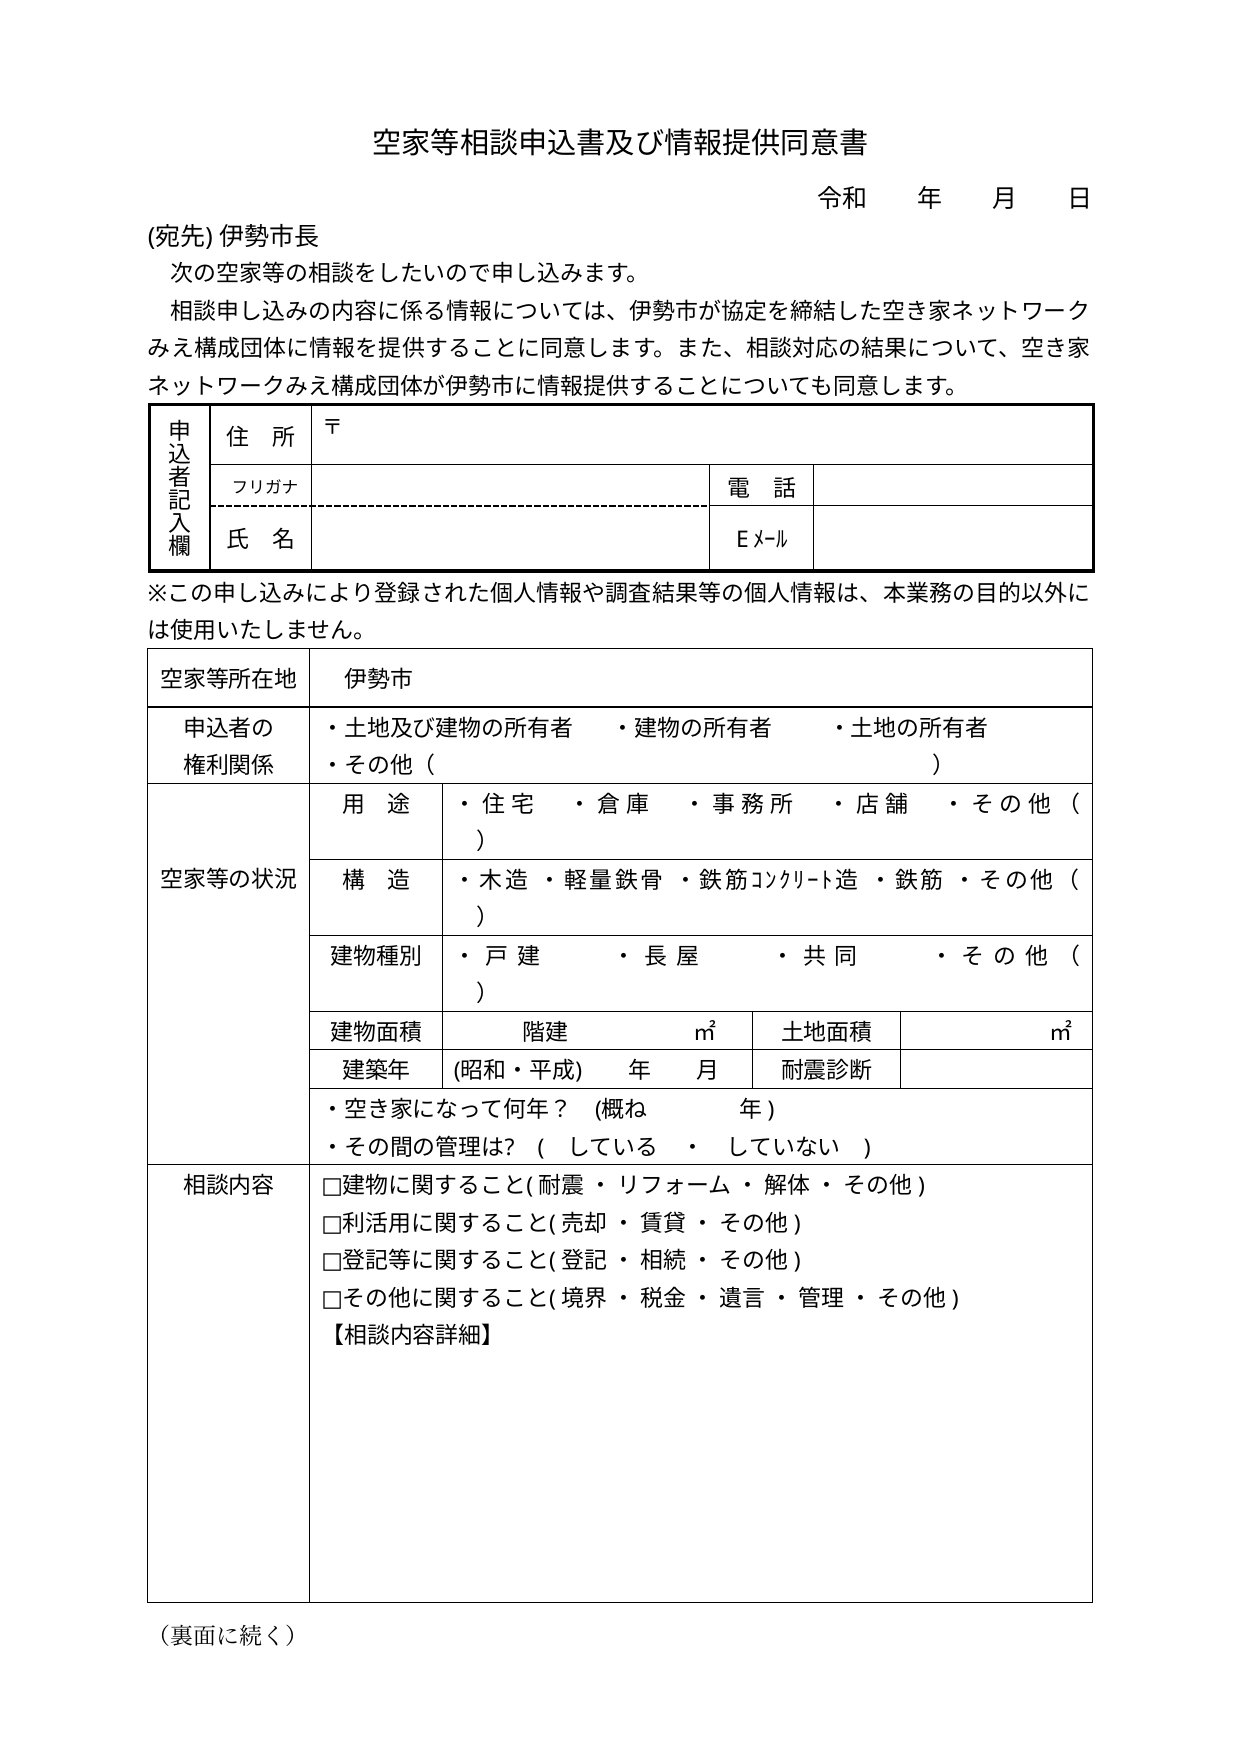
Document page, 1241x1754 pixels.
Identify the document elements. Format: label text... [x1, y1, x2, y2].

table_cell [814, 465, 1092, 505]
table_cell [814, 506, 1092, 569]
table_cell [312, 505, 709, 569]
table_cell ・空き家になって何年？ (概ね 年 ) ・その間の管理は? ( している ・ していない ) [310, 1089, 1092, 1164]
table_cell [310, 1165, 1092, 1602]
table_header 伊勢市 [310, 649, 1092, 706]
text ※この申し込みにより登録された個人情報や調査結果等の個人情報は、本業務の目的以外には使用いたしません。 [148, 573, 1092, 647]
table_cell 構 造 [310, 860, 442, 934]
table_cell ・戸建 ・長屋 ・共同 ・その他（ ） [443, 936, 1092, 1011]
table_header 空家等所在地 [148, 649, 309, 706]
table_cell 電 話 [710, 465, 813, 505]
table_cell ・木造 ・軽量鉄骨 ・鉄筋ｺﾝｸﾘｰﾄ造 ・鉄筋 ・その他（ ） [443, 860, 1092, 934]
text 令和 年 月 日 [148, 178, 1092, 216]
table_cell 階建 ㎡ [443, 1012, 752, 1049]
table_header 申込者記入欄 [151, 406, 209, 569]
table_cell [312, 465, 709, 505]
text 相談申し込みの内容に係る情報については、伊勢市が協定を締結した空き家ネットワークみえ構成団体に情報を提供することに同意します。また、相談対応の結果について、空き家ネットワークみえ構成団体が伊勢市に情報提供することについても同意します。 [148, 291, 1092, 403]
text 空家等相談申込書及び情報提供同意書 [148, 103, 1092, 178]
table_cell 土地面積 [753, 1012, 900, 1049]
table_cell 申込者の 権利関係 [148, 708, 309, 782]
table_cell ㎡ [901, 1012, 1092, 1049]
text 次の空家等の相談をしたいので申し込みます。 [148, 253, 1092, 291]
table_cell 相談内容 [148, 1165, 309, 1602]
table_cell [901, 1050, 1092, 1088]
table_cell 用 途 [310, 784, 442, 858]
table_header 〒 [312, 406, 1092, 464]
table_cell フリガナ [211, 465, 311, 505]
table_cell ・住宅 ・倉庫 ・事務所 ・店舗 ・その他（ ） [443, 784, 1092, 858]
table_header 住 所 [211, 406, 311, 464]
table_cell 建物面積 [310, 1012, 442, 1049]
table_cell (昭和・平成) 年 月 [443, 1050, 752, 1088]
table_cell 建物種別 [310, 936, 442, 1011]
table_cell ・土地及び建物の所有者 ・建物の所有者 ・土地の所有者 ・その他（ ） [310, 708, 1092, 782]
text (宛先) 伊勢市長 [148, 216, 1092, 253]
table_cell 空家等の状況 [148, 784, 309, 1164]
table_cell 耐震診断 [753, 1050, 900, 1088]
table_cell 氏 名 [211, 505, 311, 569]
table_cell Eﾒｰﾙ [710, 506, 813, 569]
table_cell 建築年 [310, 1050, 442, 1088]
